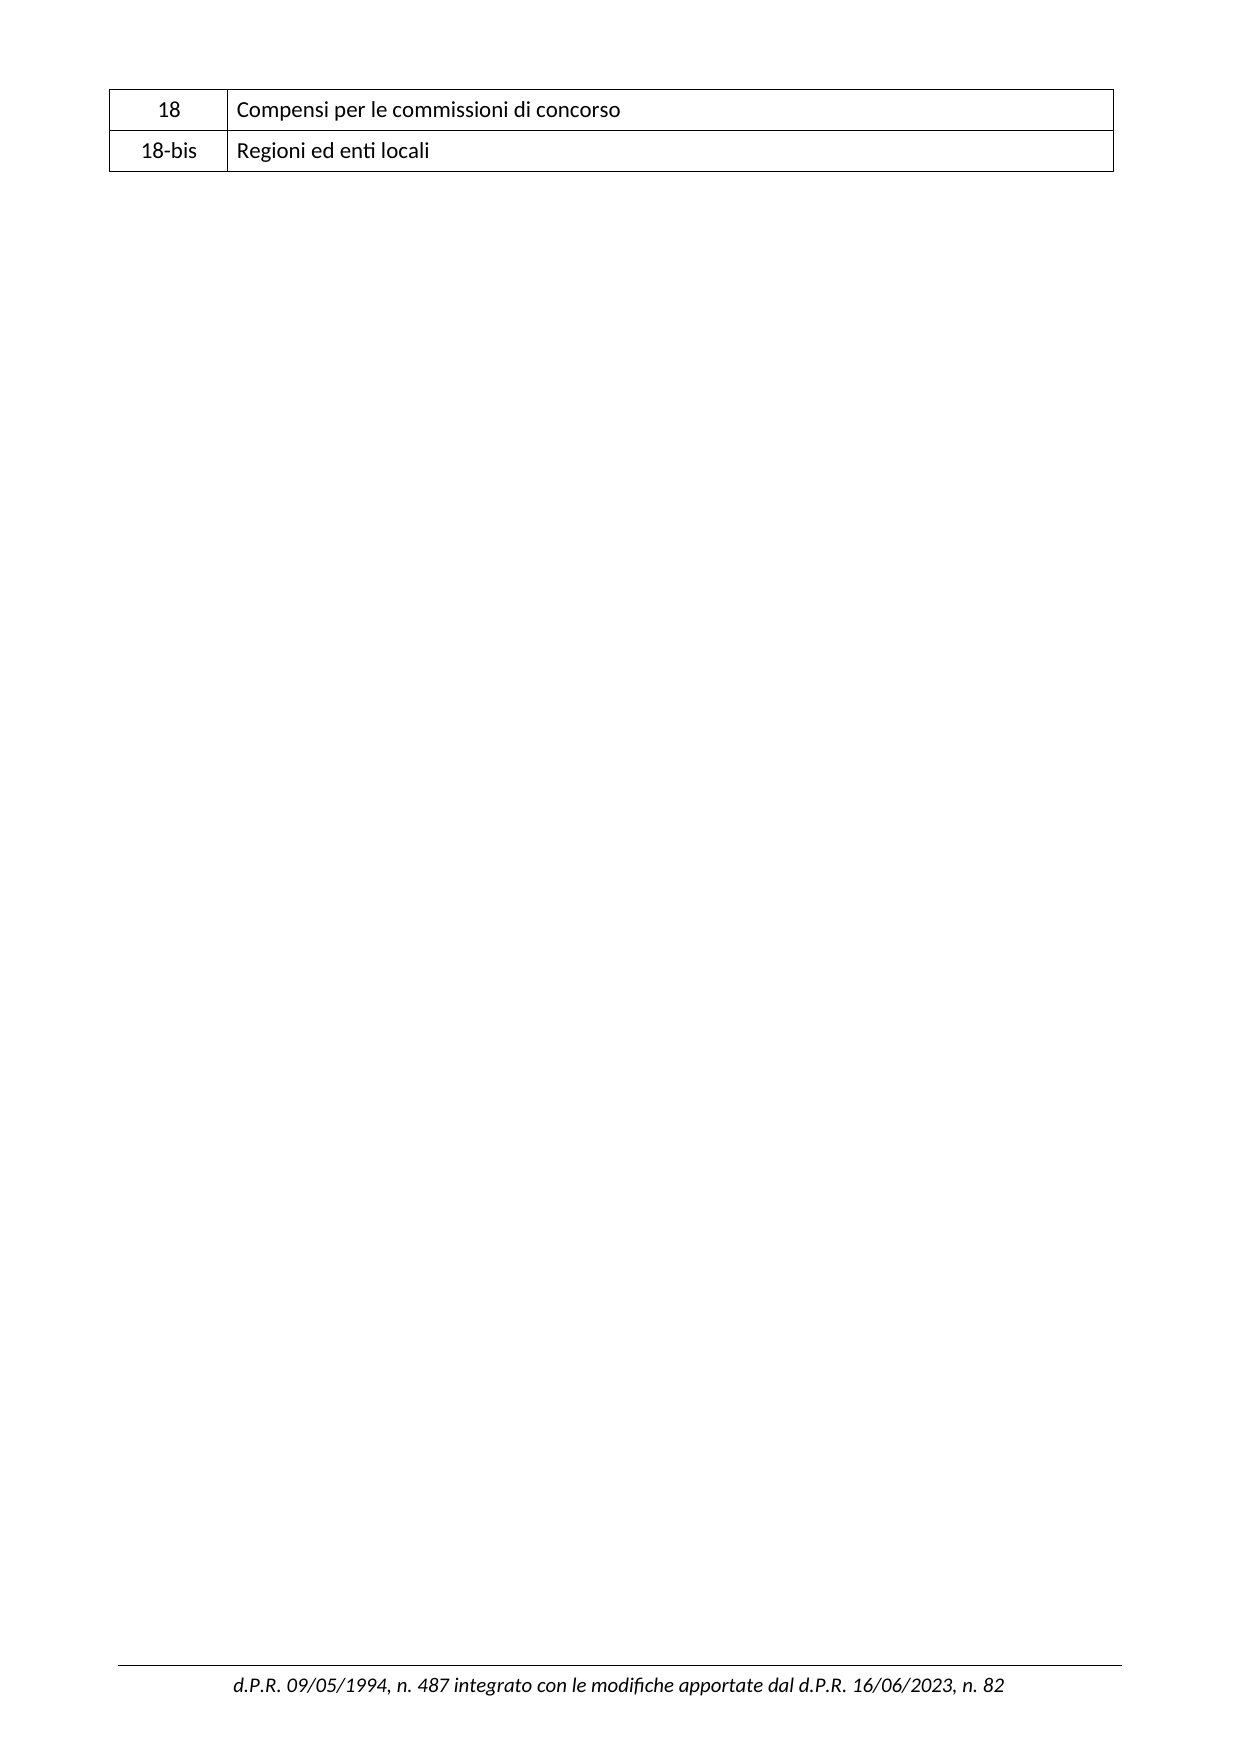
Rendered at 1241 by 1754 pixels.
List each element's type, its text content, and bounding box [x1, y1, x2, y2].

table_cell 18 [110, 90, 227, 129]
table_cell Regioni ed enti locali [228, 131, 1113, 171]
table_cell Compensi per le commissioni di concorso [228, 90, 1113, 129]
table_cell 18-bis [110, 131, 227, 171]
